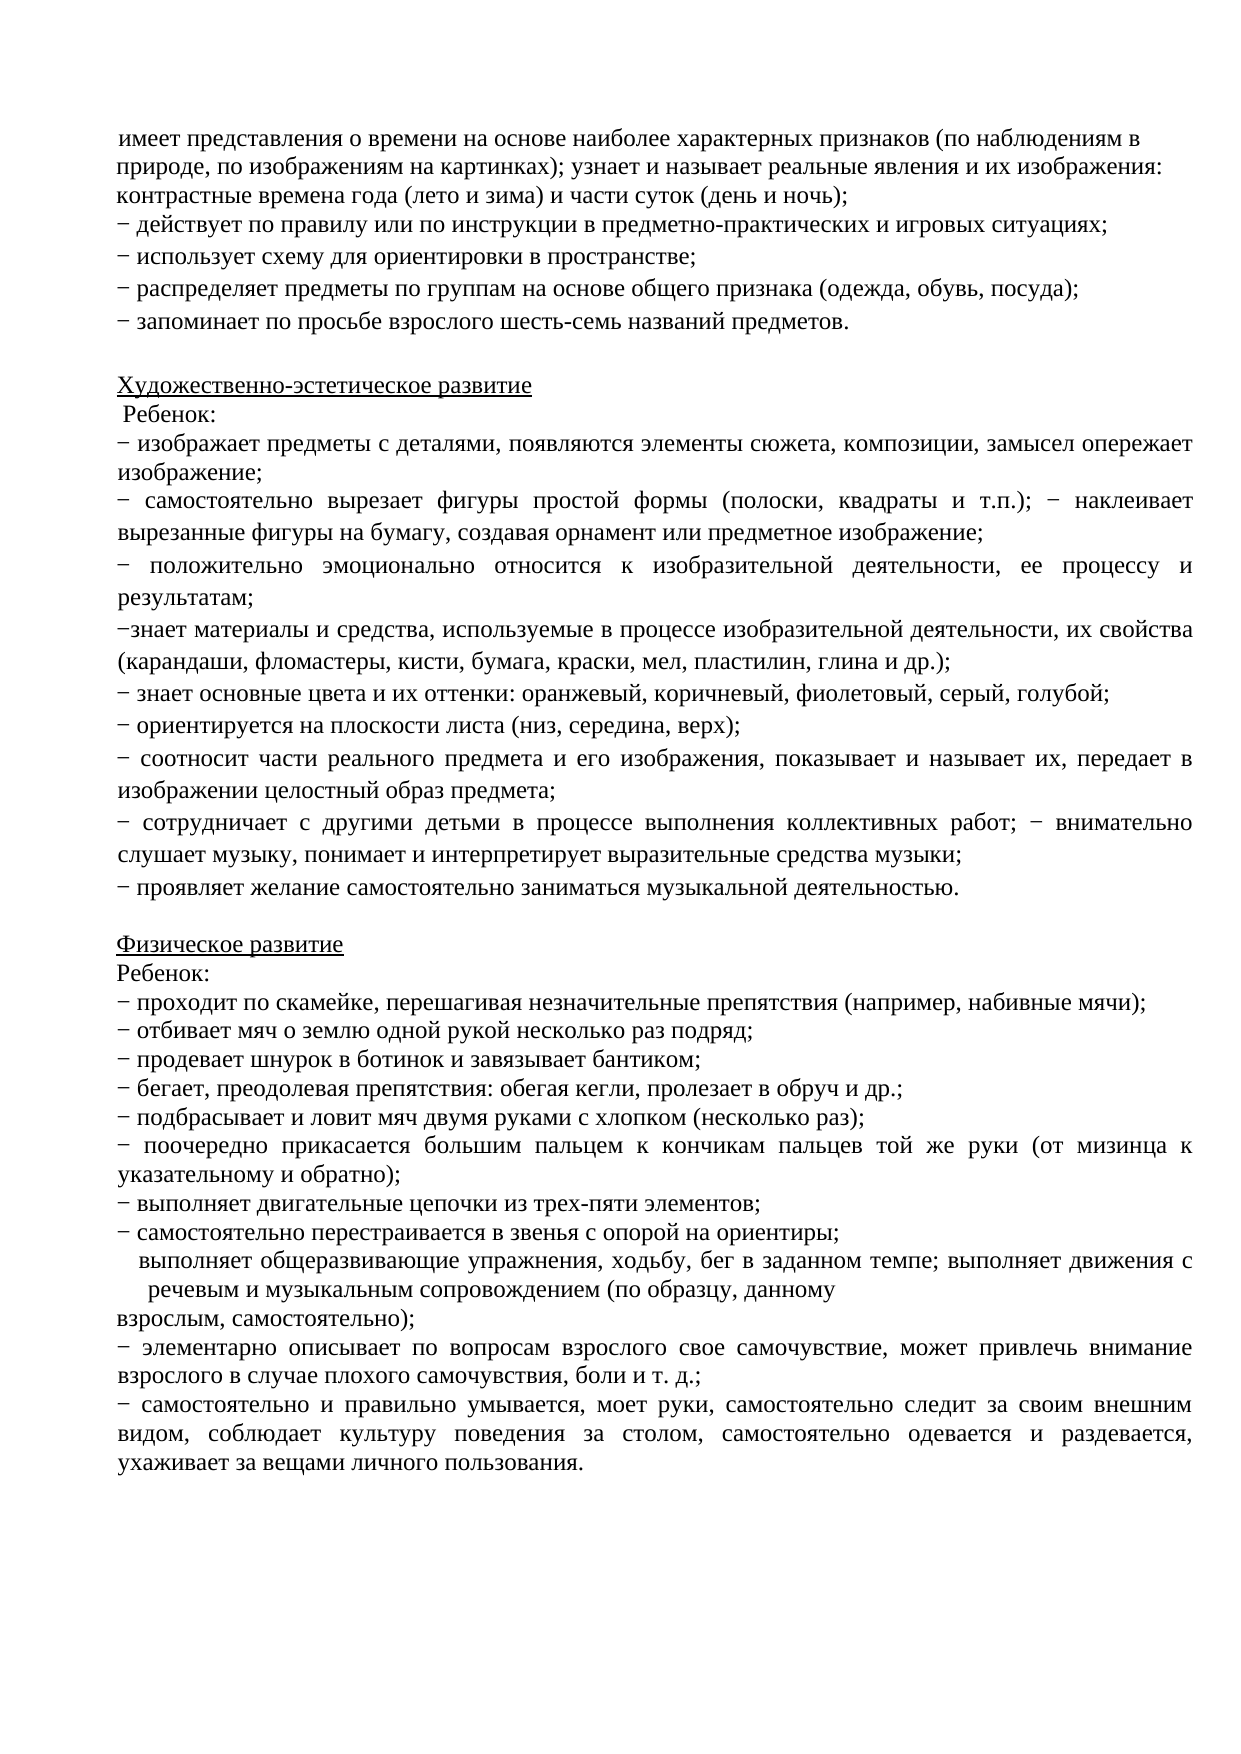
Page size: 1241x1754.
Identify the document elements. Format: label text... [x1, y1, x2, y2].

text − продевает шнурок в ботинок и завязывает бантиком; [116, 1044, 1182, 1073]
text − ориентируется на плоскости листа (низ, середина, верх); [116, 711, 1182, 739]
text − подбрасывает и ловит мяч двумя руками с хлопком (несколько раз); [116, 1102, 1182, 1130]
text Художественно-эстетическое развитие [116, 370, 634, 399]
text − изображает предметы с деталями, появляются элементы сюжета, композиции, замысел опережает изображение; [116, 428, 1194, 485]
text − запоминает по просьбе взрослого шесть-семь названий предметов. [116, 306, 1182, 334]
text − использует схему для ориентировки в пространстве; [116, 241, 1182, 270]
text − самостоятельно и правильно умывается, моет руки, самостоятельно следит за своим внешним видом, соблюдает культуру поведения за столом, самостоятельно одевается и раздевается, ухаживает за вещами личного пользования. [116, 1389, 1194, 1475]
text − соотносит части реального предмета и его изображения, показывает и называет их, передает в изображении целостный образ предмета; [116, 743, 1194, 804]
text − проявляет желание самостоятельно заниматься музыкальной деятельностью. [116, 872, 989, 900]
text − самостоятельно перестраивается в звенья с опорой на ориентиры; [116, 1217, 1182, 1245]
text − сотрудничает с другими детьми в процессе выполнения коллективных работ; − внимательно слушает музыку, понимает и интерпретирует выразительные средства музыки; [116, 807, 1194, 868]
text − отбивает мяч о землю одной рукой несколько раз подряд; [116, 1015, 1182, 1044]
text − действует по правилу или по инструкции в предметно-практических и игровых ситуациях; [116, 209, 1182, 238]
text − распределяет предметы по группам на основе общего признака (одежда, обувь, посуда); [116, 273, 1182, 302]
text Физическое развитие [116, 929, 989, 958]
text контрастные времена года (лето и зима) и части суток (день и ночь); [116, 180, 1182, 209]
text − выполняет двигательные цепочки из трех-пяти элементов; [116, 1188, 1182, 1217]
text Ребенок: [116, 958, 989, 987]
text природе, по изображениям на картинках); узнает и называет реальные явления и их изображения: [116, 151, 1194, 180]
text − бегает, преодолевая препятствия: обегая кегли, пролезает в обруч и др.; [116, 1073, 1182, 1102]
text − проходит по скамейке, перешагивая незначительные препятствия (например, набивные мячи); [116, 987, 1182, 1015]
text − положительно эмоционально относится к изобразительной деятельности, ее процессу и результатам; [116, 550, 1194, 611]
text выполняет общеразвивающие упражнения, ходьбу, бег в заданном темпе; выполняет движения с речевым и музыкальным сопровождением (по образцу, данному [138, 1245, 1194, 1303]
text взрослым, самостоятельно); [116, 1303, 1182, 1332]
text −знает материалы и средства, используемые в процессе изобразительной деятельности, их свойства (карандаши, фломастеры, кисти, бумага, краски, мел, пластилин, глина и др.); [116, 614, 1194, 675]
text − поочередно прикасается большим пальцем к кончикам пальцев той же руки (от мизинца к указательному и обратно); [116, 1130, 1194, 1188]
text Ребенок: [116, 399, 634, 428]
text имеет представления о времени на основе наиболее характерных признаков (по наблюдениям в [118, 123, 1194, 151]
text − элементарно описывает по вопросам взрослого свое самочувствие, может привлечь внимание взрослого в случае плохого самочувствия, боли и т. д.; [116, 1332, 1194, 1389]
text − знает основные цвета и их оттенки: оранжевый, коричневый, фиолетовый, серый, голубой; [116, 678, 1182, 707]
text − самостоятельно вырезает фигуры простой формы (полоски, квадраты и т.п.); − наклеивает вырезанные фигуры на бумагу, создавая орнамент или предметное изображение; [116, 485, 1194, 546]
